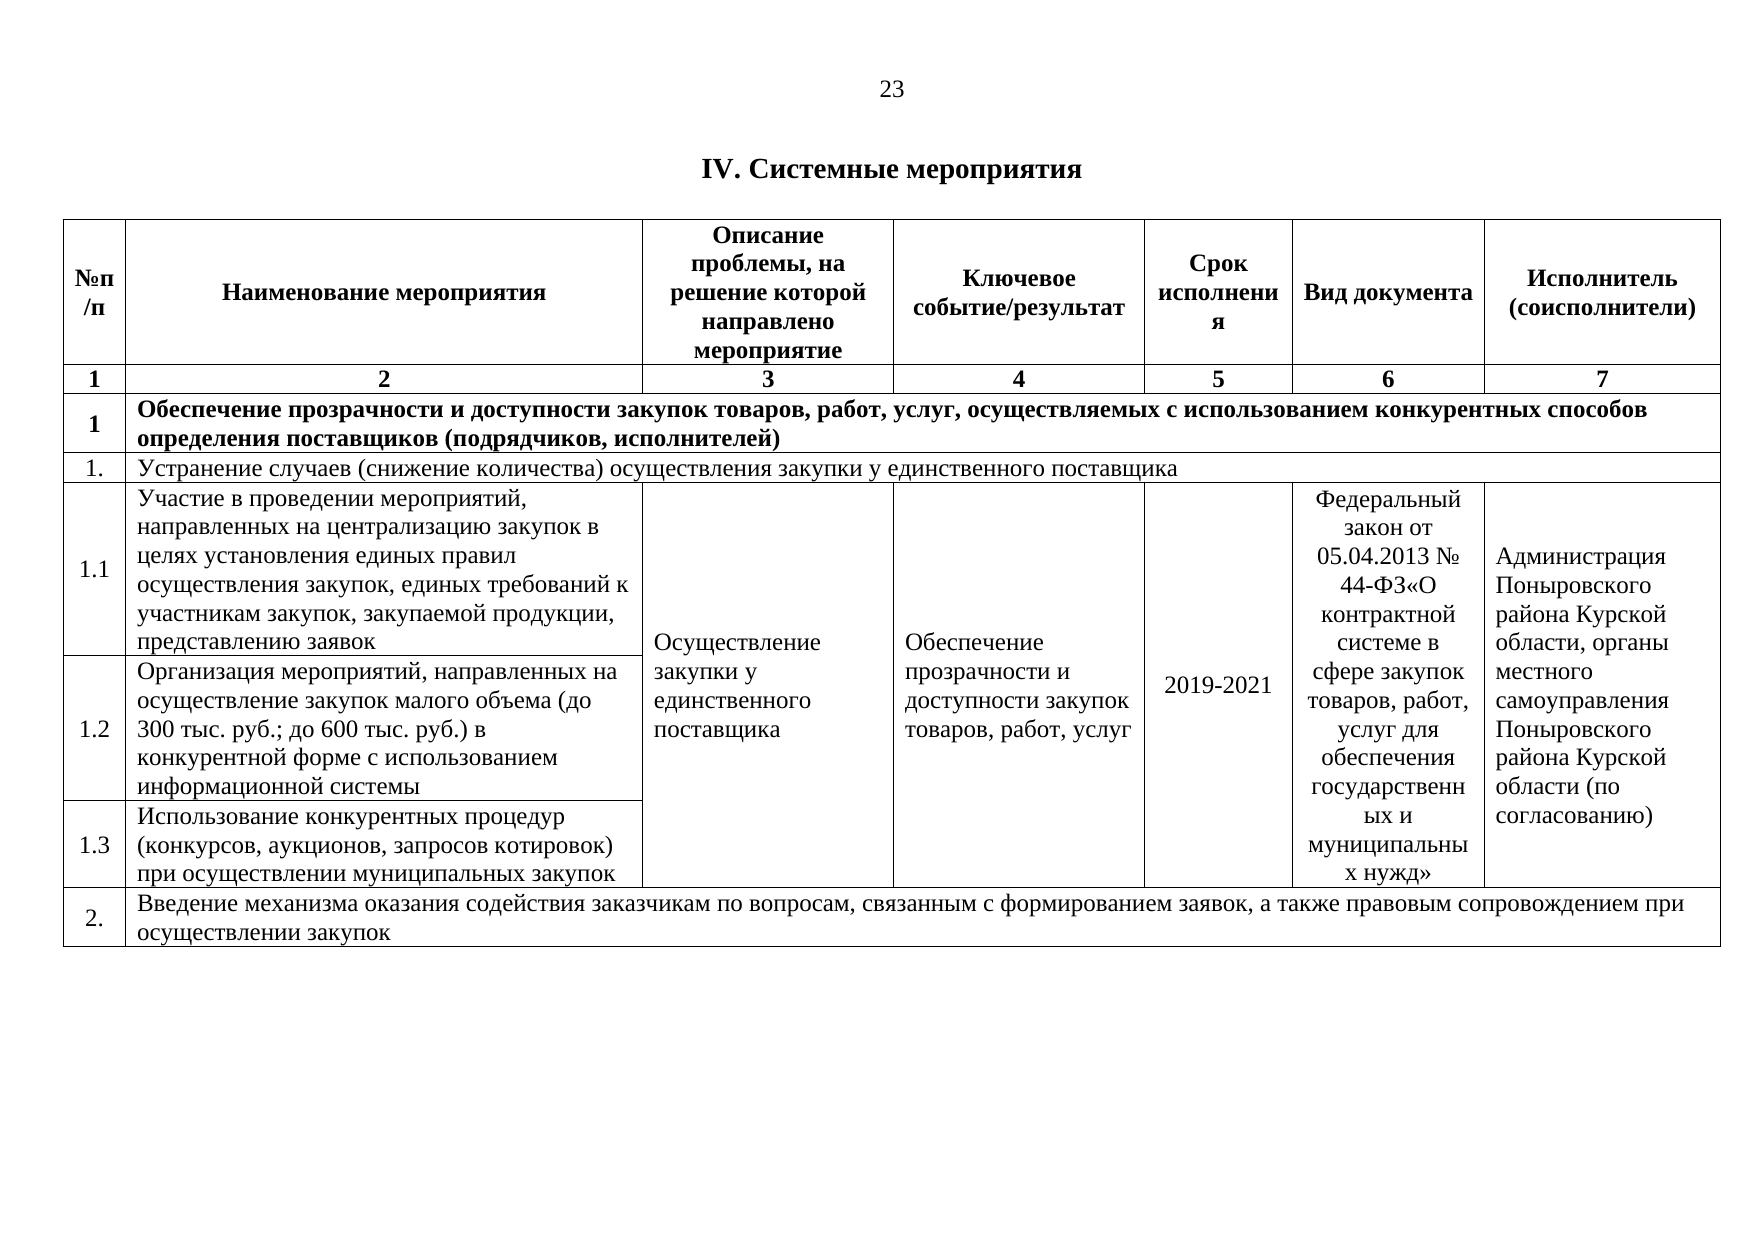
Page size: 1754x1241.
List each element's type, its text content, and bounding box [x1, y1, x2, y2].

table_cell 6 [1293, 365, 1484, 393]
table_cell 2 [126, 365, 642, 393]
table_header Вид документа [1293, 220, 1484, 363]
table_cell 2. [64, 888, 125, 946]
text IV. Системные мероприятия [118, 152, 1665, 185]
table_cell 1.2 [64, 656, 125, 800]
table_cell 3 [643, 365, 893, 393]
table_cell Участие в проведении мероприятий, направленных на централизацию закупок в целях установления единых правил осуществления закупок, единых требований к участникам закупок, закупаемой продукции, представлению заявок [126, 483, 642, 655]
table_cell Использование конкурентных процедур (конкурсов, аукционов, запросов котировок) при осуществлении муниципальных закупок [126, 801, 642, 887]
table_cell 1 [64, 394, 125, 452]
table_cell 5 [1145, 365, 1292, 393]
table_header Исполнитель (соисполнители) [1485, 220, 1720, 363]
table_cell Администрация Поныровского района Курской области, органы местного самоуправления Поныровского района Курской области (по согласованию) [1485, 483, 1720, 887]
table_cell 2019-2021 [1145, 483, 1292, 887]
table_cell Организация мероприятий, направленных на осуществление закупок малого объема (до 300 тыс. руб.; до 600 тыс. руб.) в конкурентной форме с использованием информационной системы [126, 656, 642, 800]
table_header Наименование мероприятия [126, 220, 642, 363]
table_cell 1 [64, 365, 125, 393]
table_cell 1.3 [64, 801, 125, 887]
table_cell 4 [894, 365, 1144, 393]
table_cell 7 [1485, 365, 1720, 393]
table_header Описание проблемы, на решение которой направлено мероприятие [643, 220, 893, 363]
table_cell Устранение случаев (снижение количества) осуществления закупки у единственного поставщика [126, 453, 1720, 482]
table_header Срок исполнения [1145, 220, 1292, 363]
table_cell Обеспечение прозрачности и доступности закупок товаров, работ, услуг [894, 483, 1144, 887]
table_cell 1. [64, 453, 125, 482]
table_cell Федеральный закон от 05.04.2013 № 44-ФЗ«О контрактной системе в сфере закупок товаров, работ, услуг для обеспечения государственных и муниципальных нужд» [1293, 483, 1484, 887]
table_header №п/п [64, 220, 125, 363]
table_header Ключевое событие/результат [894, 220, 1144, 363]
table_cell Осуществление закупки у единственного поставщика [643, 483, 893, 887]
table_cell 1.1 [64, 483, 125, 655]
table_cell Обеспечение прозрачности и доступности закупок товаров, работ, услуг, осуществляемых с использованием конкурентных способов определения поставщиков (подрядчиков, исполнителей) [126, 394, 1720, 452]
table_cell Введение механизма оказания содействия заказчикам по вопросам, связанным с формированием заявок, а также правовым сопровождением при осуществлении закупок [126, 888, 1720, 946]
